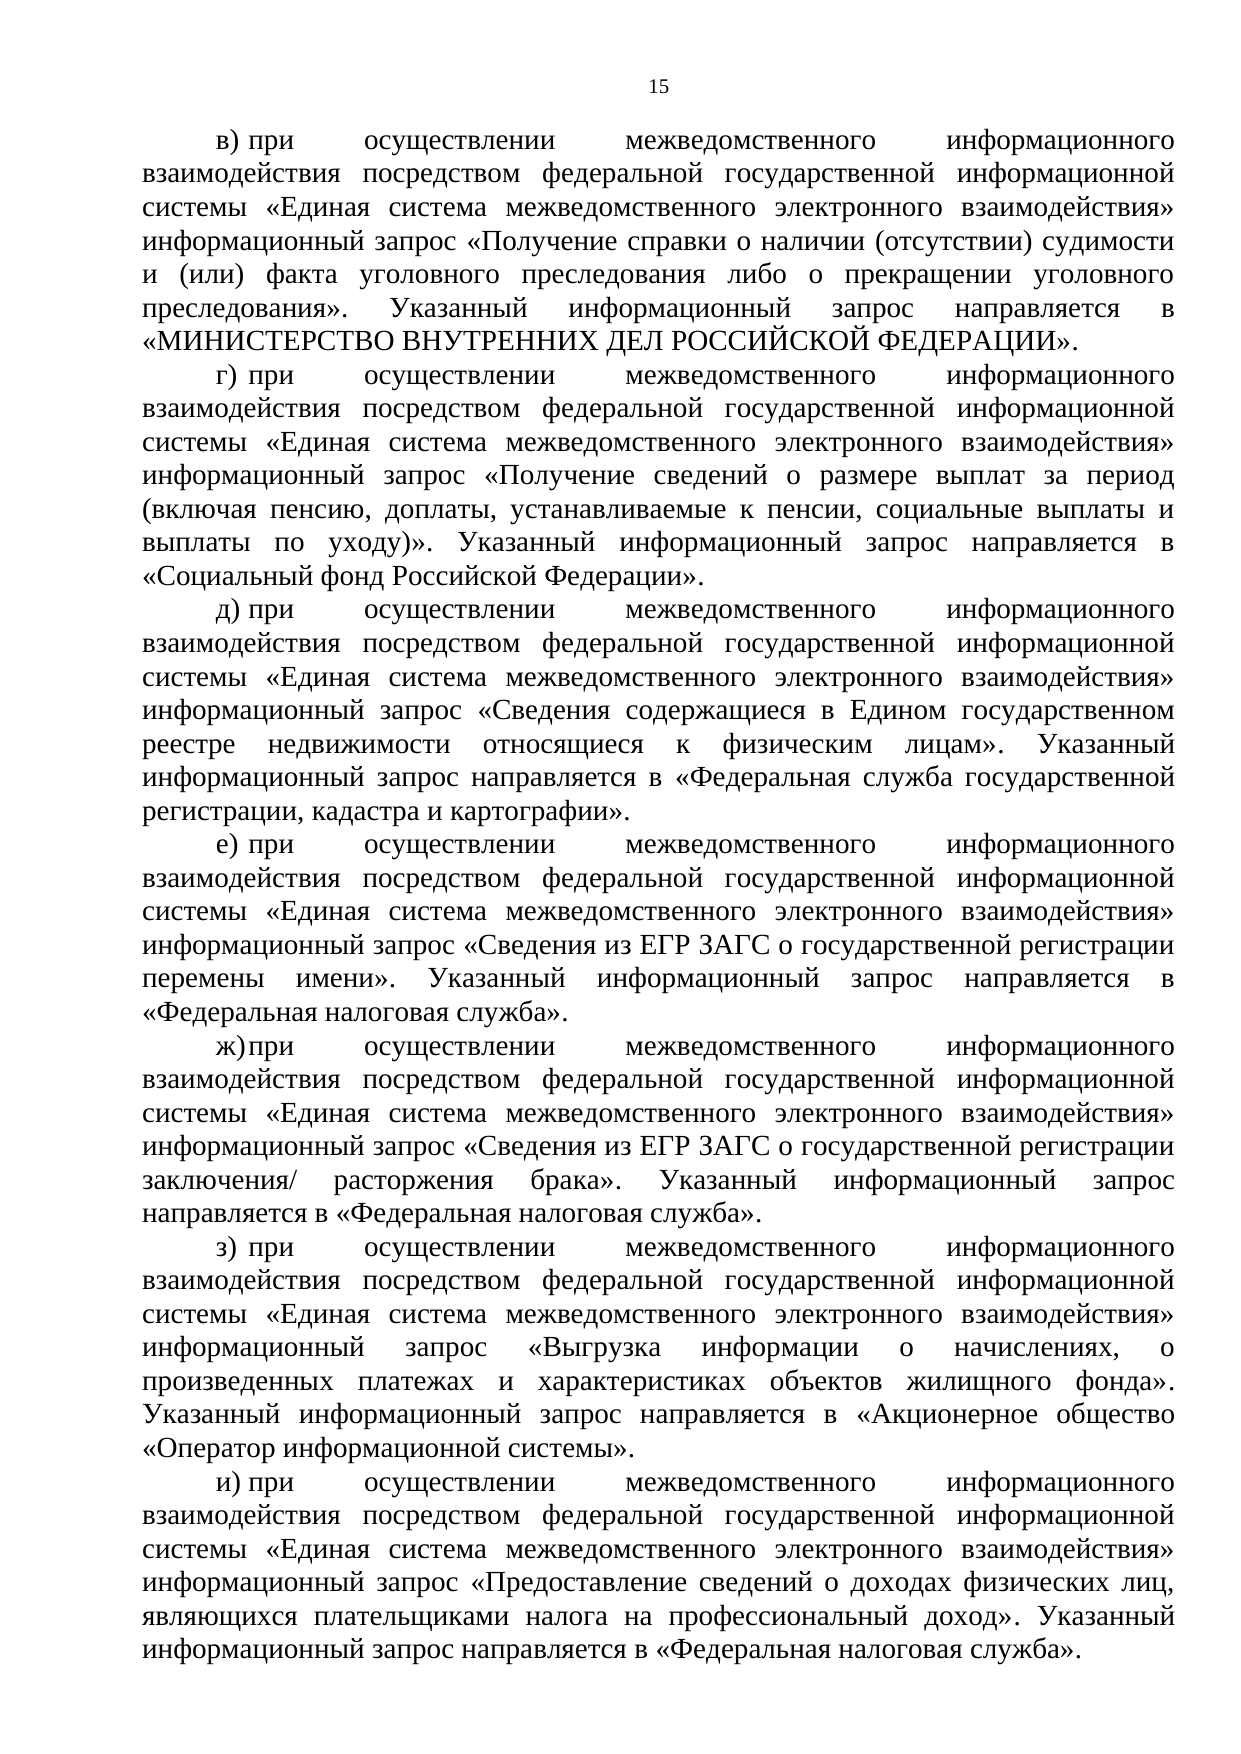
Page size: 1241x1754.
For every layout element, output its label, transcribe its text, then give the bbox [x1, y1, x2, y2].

list при осуществлении межведомственного информационного взаимодействия посредством федеральной государственной информационной системы «Единая система межведомственного электронного взаимодействия» информационный запрос «Получение сведений о размере выплат за период (включая пенсию, доплаты, устанавливаемые к пенсии, социальные выплаты и выплаты по уходу)». Указанный информационный запрос направляется в «Социальный фонд Российской Федерации». [142, 357, 1175, 592]
list при осуществлении межведомственного информационного взаимодействия посредством федеральной государственной информационной системы «Единая система межведомственного электронного взаимодействия» информационный запрос «Сведения из ЕГР ЗАГС о государственной регистрации перемены имени». Указанный информационный запрос направляется в «Федеральная налоговая служба». [142, 826, 1175, 1028]
list при осуществлении межведомственного информационного взаимодействия посредством федеральной государственной информационной системы «Единая система межведомственного электронного взаимодействия» информационный запрос «Выгрузка информации о начислениях, о произведенных платежах и характеристиках объектов жилищного фонда». Указанный информационный запрос направляется в «Акционерное общество «Оператор информационной системы». [142, 1229, 1175, 1464]
list при осуществлении межведомственного информационного взаимодействия посредством федеральной государственной информационной системы «Единая система межведомственного электронного взаимодействия» информационный запрос «Получение справки о наличии (отсутствии) судимости и (или) факта уголовного преследования либо о прекращении уголовного преследования». Указанный информационный запрос направляется в «МИНИСТЕРСТВО ВНУТРЕННИХ ДЕЛ РОССИЙСКОЙ ФЕДЕРАЦИИ». [142, 122, 1175, 357]
list при осуществлении межведомственного информационного взаимодействия посредством федеральной государственной информационной системы «Единая система межведомственного электронного взаимодействия» информационный запрос «Предоставление сведений о доходах физических лиц, являющихся плательщиками налога на профессиональный доход». Указанный информационный запрос направляется в «Федеральная налоговая служба». [142, 1464, 1175, 1665]
list при осуществлении межведомственного информационного взаимодействия посредством федеральной государственной информационной системы «Единая система межведомственного электронного взаимодействия» информационный запрос «Сведения содержащиеся в Едином государственном реестре недвижимости относящиеся к физическим лицам». Указанный информационный запрос направляется в «Федеральная служба государственной регистрации, кадастра и картографии». [142, 592, 1175, 826]
list при осуществлении межведомственного информационного взаимодействия посредством федеральной государственной информационной системы «Единая система межведомственного электронного взаимодействия» информационный запрос «Сведения из ЕГР ЗАГС о государственной регистрации заключения/ расторжения брака». Указанный информационный запрос направляется в «Федеральная налоговая служба». [142, 1028, 1175, 1229]
